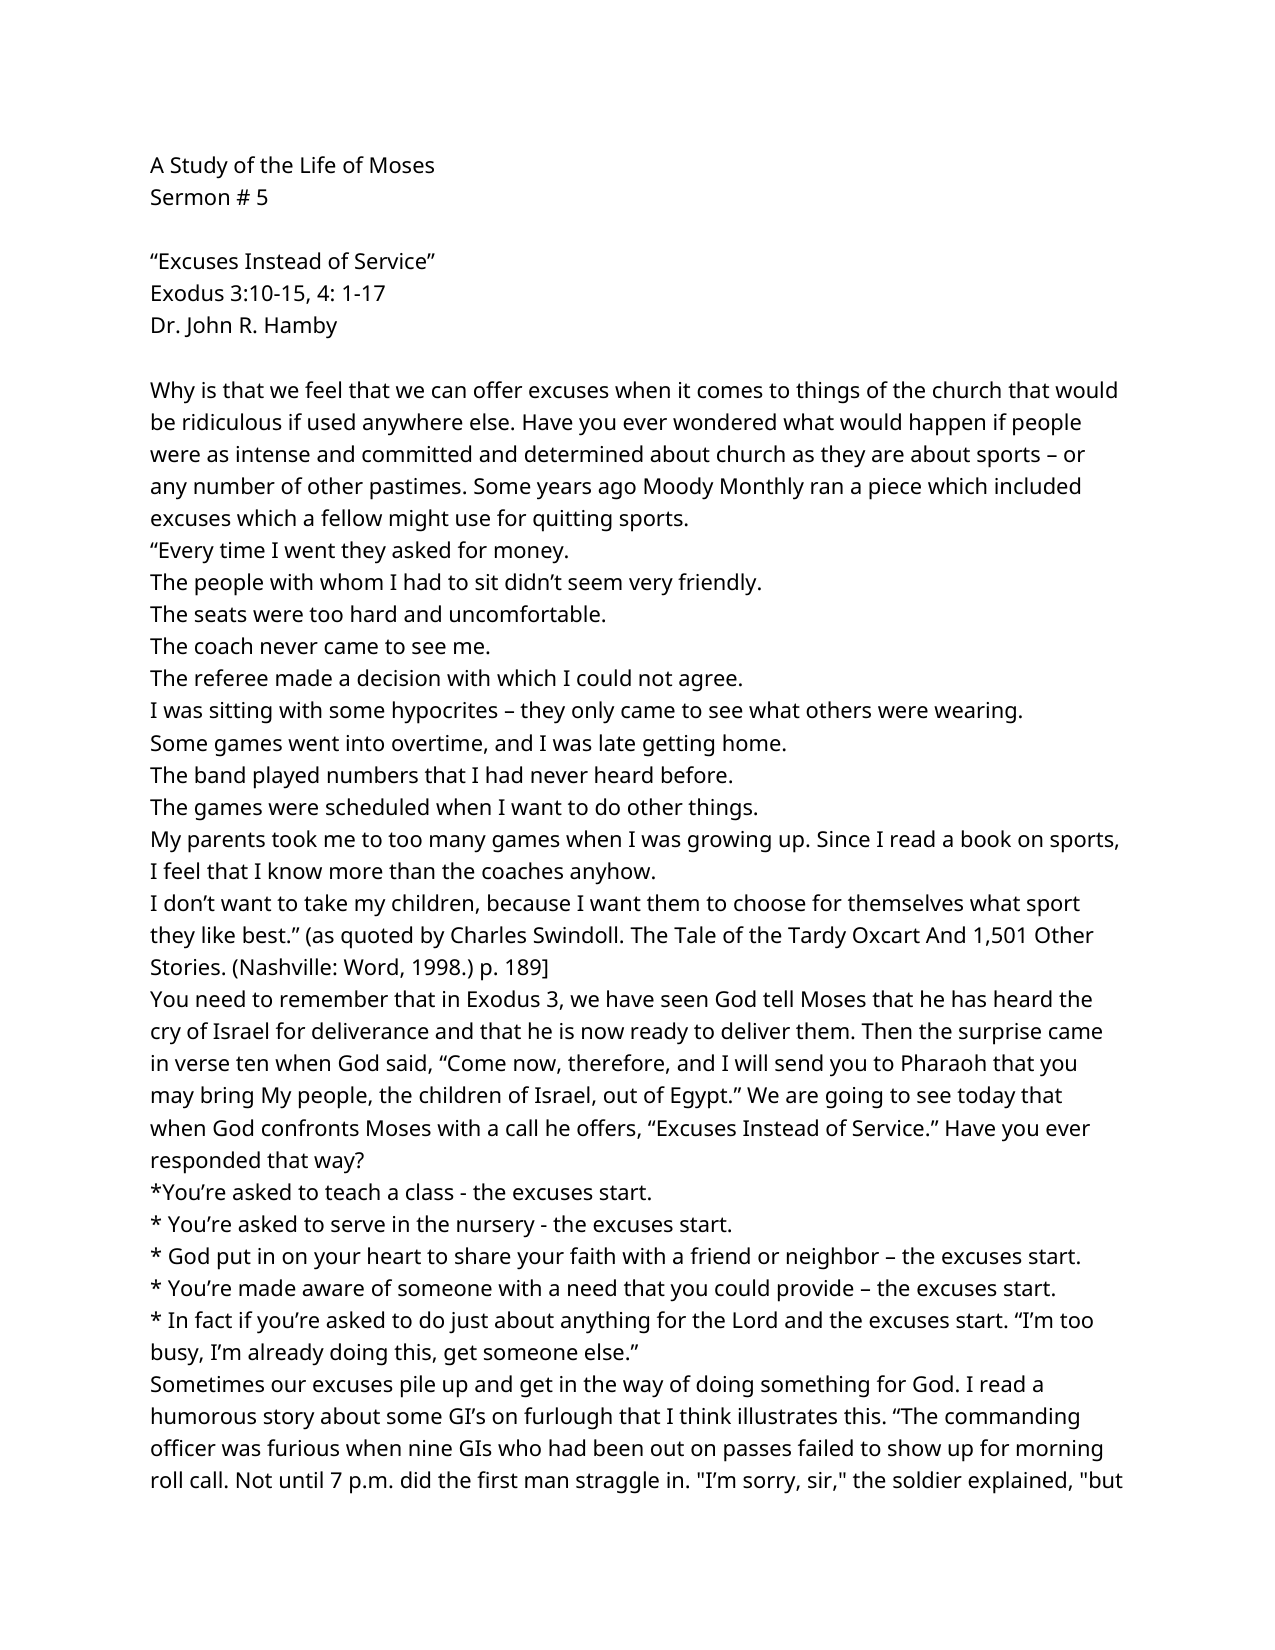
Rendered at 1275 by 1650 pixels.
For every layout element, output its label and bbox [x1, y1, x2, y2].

text [150, 150, 1125, 1495]
